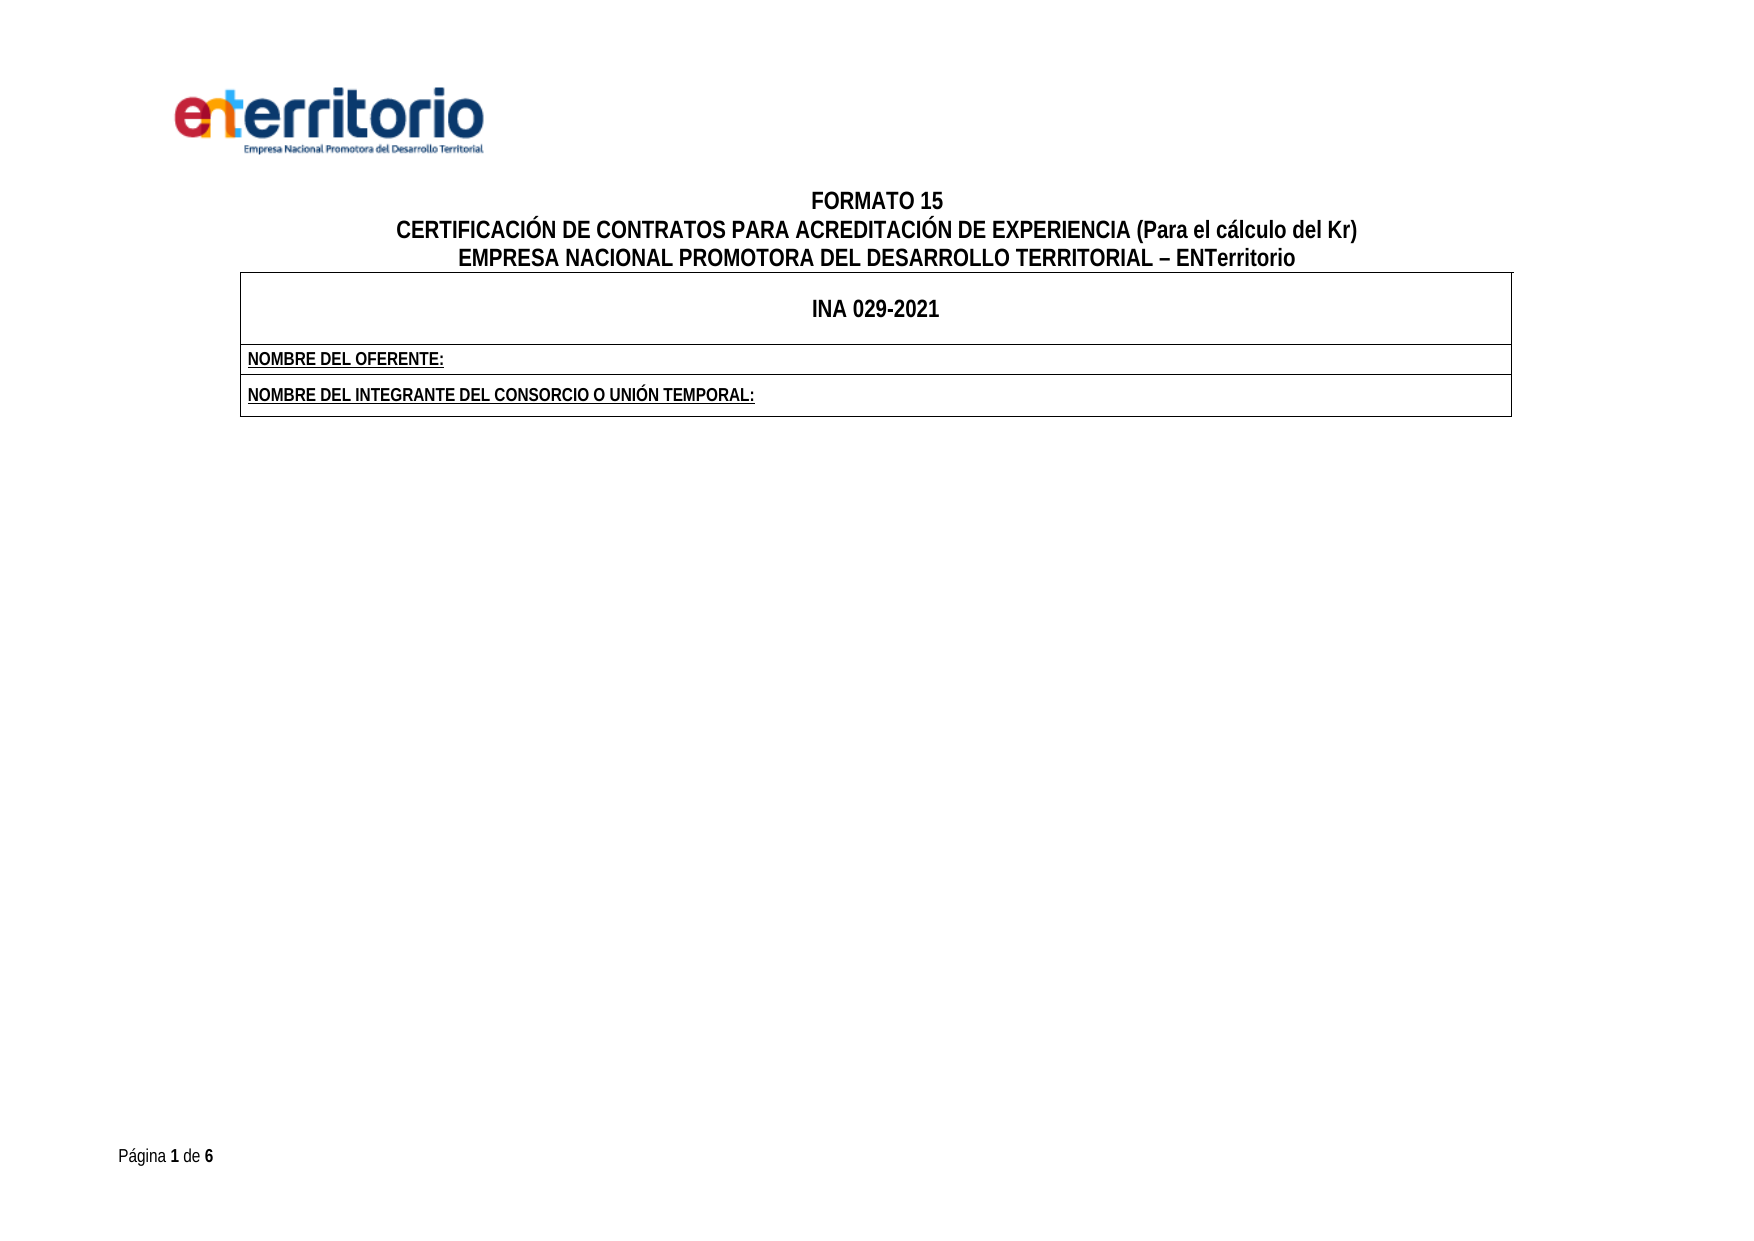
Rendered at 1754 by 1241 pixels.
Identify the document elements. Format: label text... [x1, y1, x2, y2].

table_cell NOMBRE DEL OFERENTE: [241, 345, 1511, 373]
table_cell INA 029-2021 [241, 273, 1511, 344]
picture [118, 75, 497, 161]
table_cell NOMBRE DEL INTEGRANTE DEL CONSORCIO O UNIÓN TEMPORAL: [241, 375, 1511, 416]
table_header FORMATO 15 CERTIFICACIÓN DE CONTRATOS PARA ACREDITACIÓN DE EXPERIENCIA (Para el cálculo del Kr) EMPRESA NACIONAL PROMOTORA DEL DESARROLLO TERRITORIAL – ENTerritorio [240, 186, 1514, 272]
